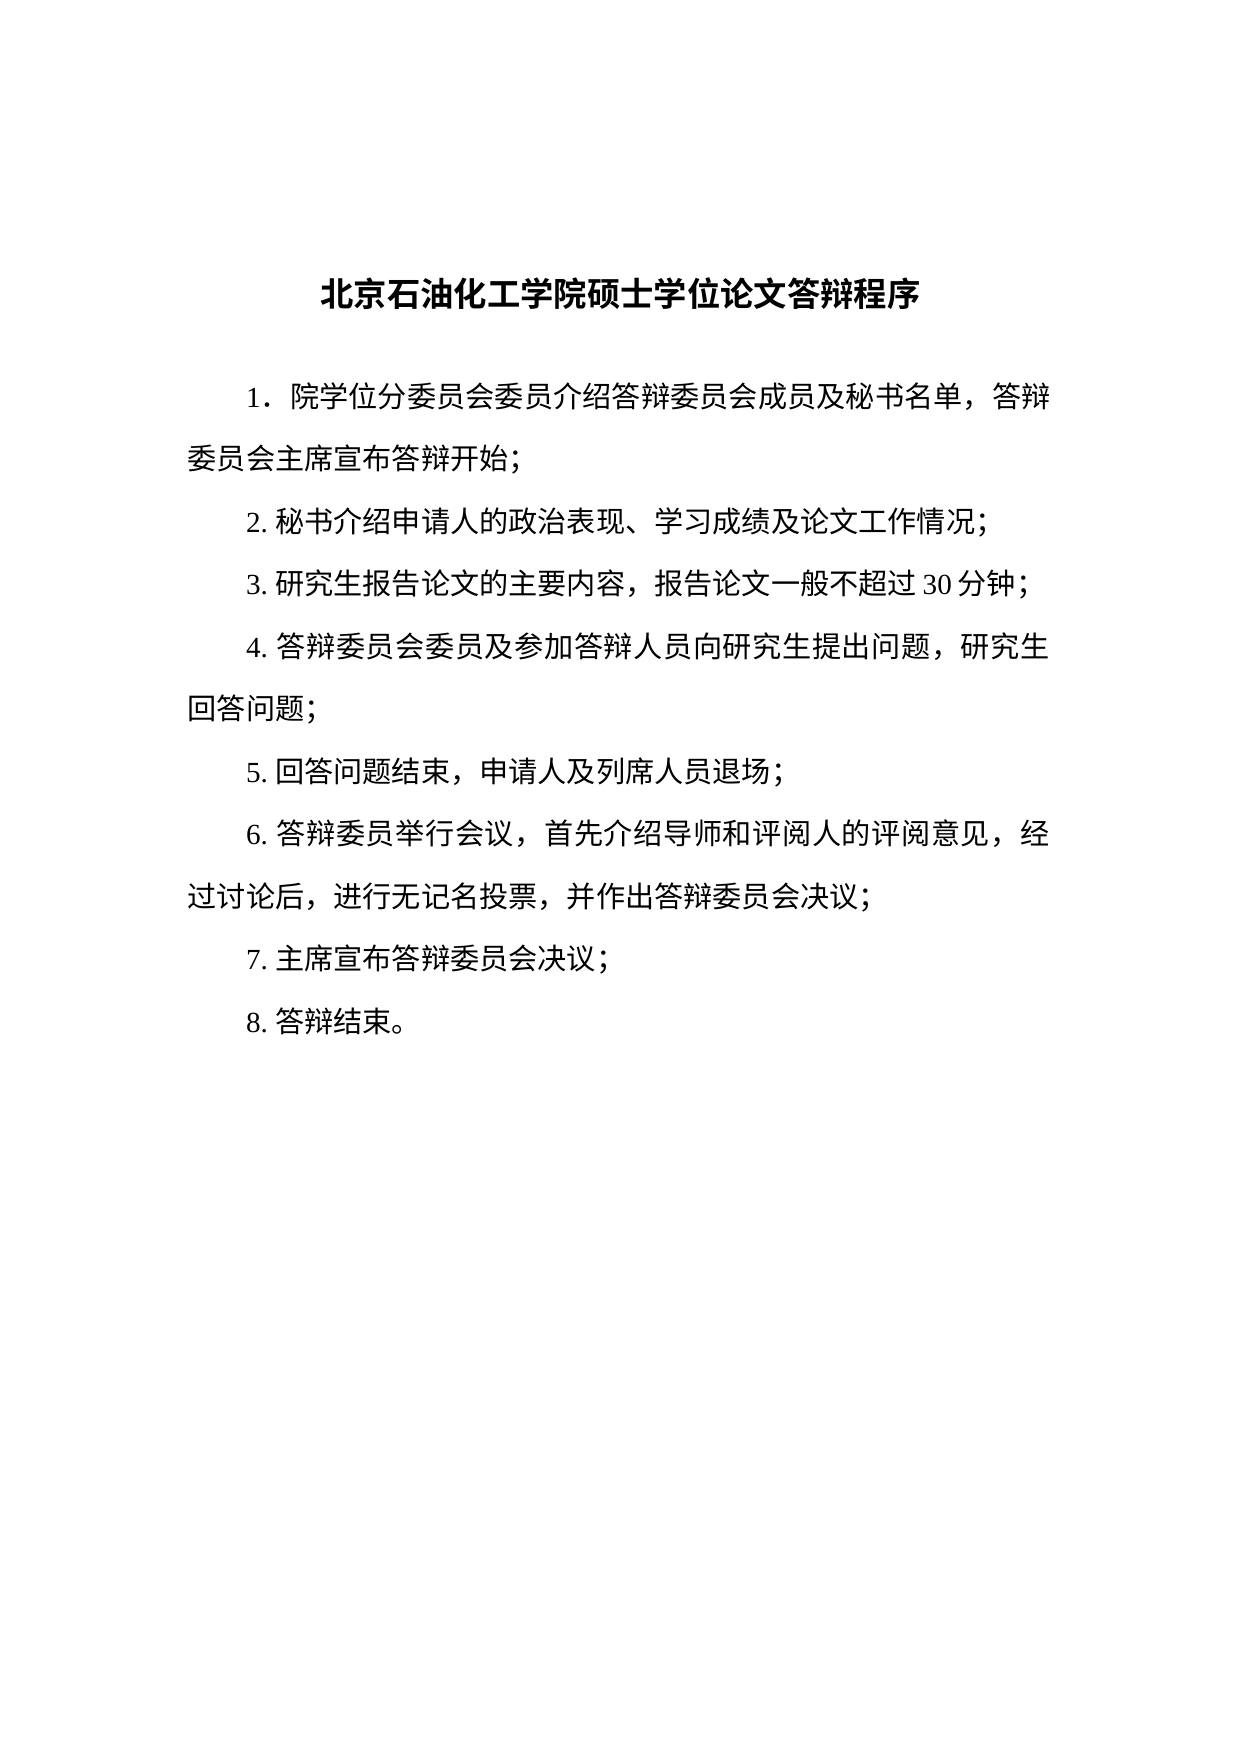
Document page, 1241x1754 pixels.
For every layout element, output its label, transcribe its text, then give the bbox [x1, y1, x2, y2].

text 7. 主席宣布答辩委员会决议； [187, 919, 1053, 982]
text 3. 研究生报告论文的主要内容，报告论文一般不超过30分钟； [187, 544, 1053, 607]
text 1．院学位分委员会委员介绍答辩委员会成员及秘书名单，答辩委员会主席宣布答辩开始； [187, 357, 1053, 482]
text 北京石油化工学院硕士学位论文答辩程序 [187, 259, 1053, 324]
text 6. 答辩委员举行会议，首先介绍导师和评阅人的评阅意见，经过讨论后，进行无记名投票，并作出答辩委员会决议； [187, 794, 1053, 919]
text 4. 答辩委员会委员及参加答辩人员向研究生提出问题，研究生回答问题； [187, 607, 1053, 732]
text 2. 秘书介绍申请人的政治表现、学习成绩及论文工作情况； [187, 482, 1053, 544]
text 8. 答辩结束。 [187, 982, 1053, 1044]
text 5. 回答问题结束，申请人及列席人员退场； [187, 732, 1053, 794]
